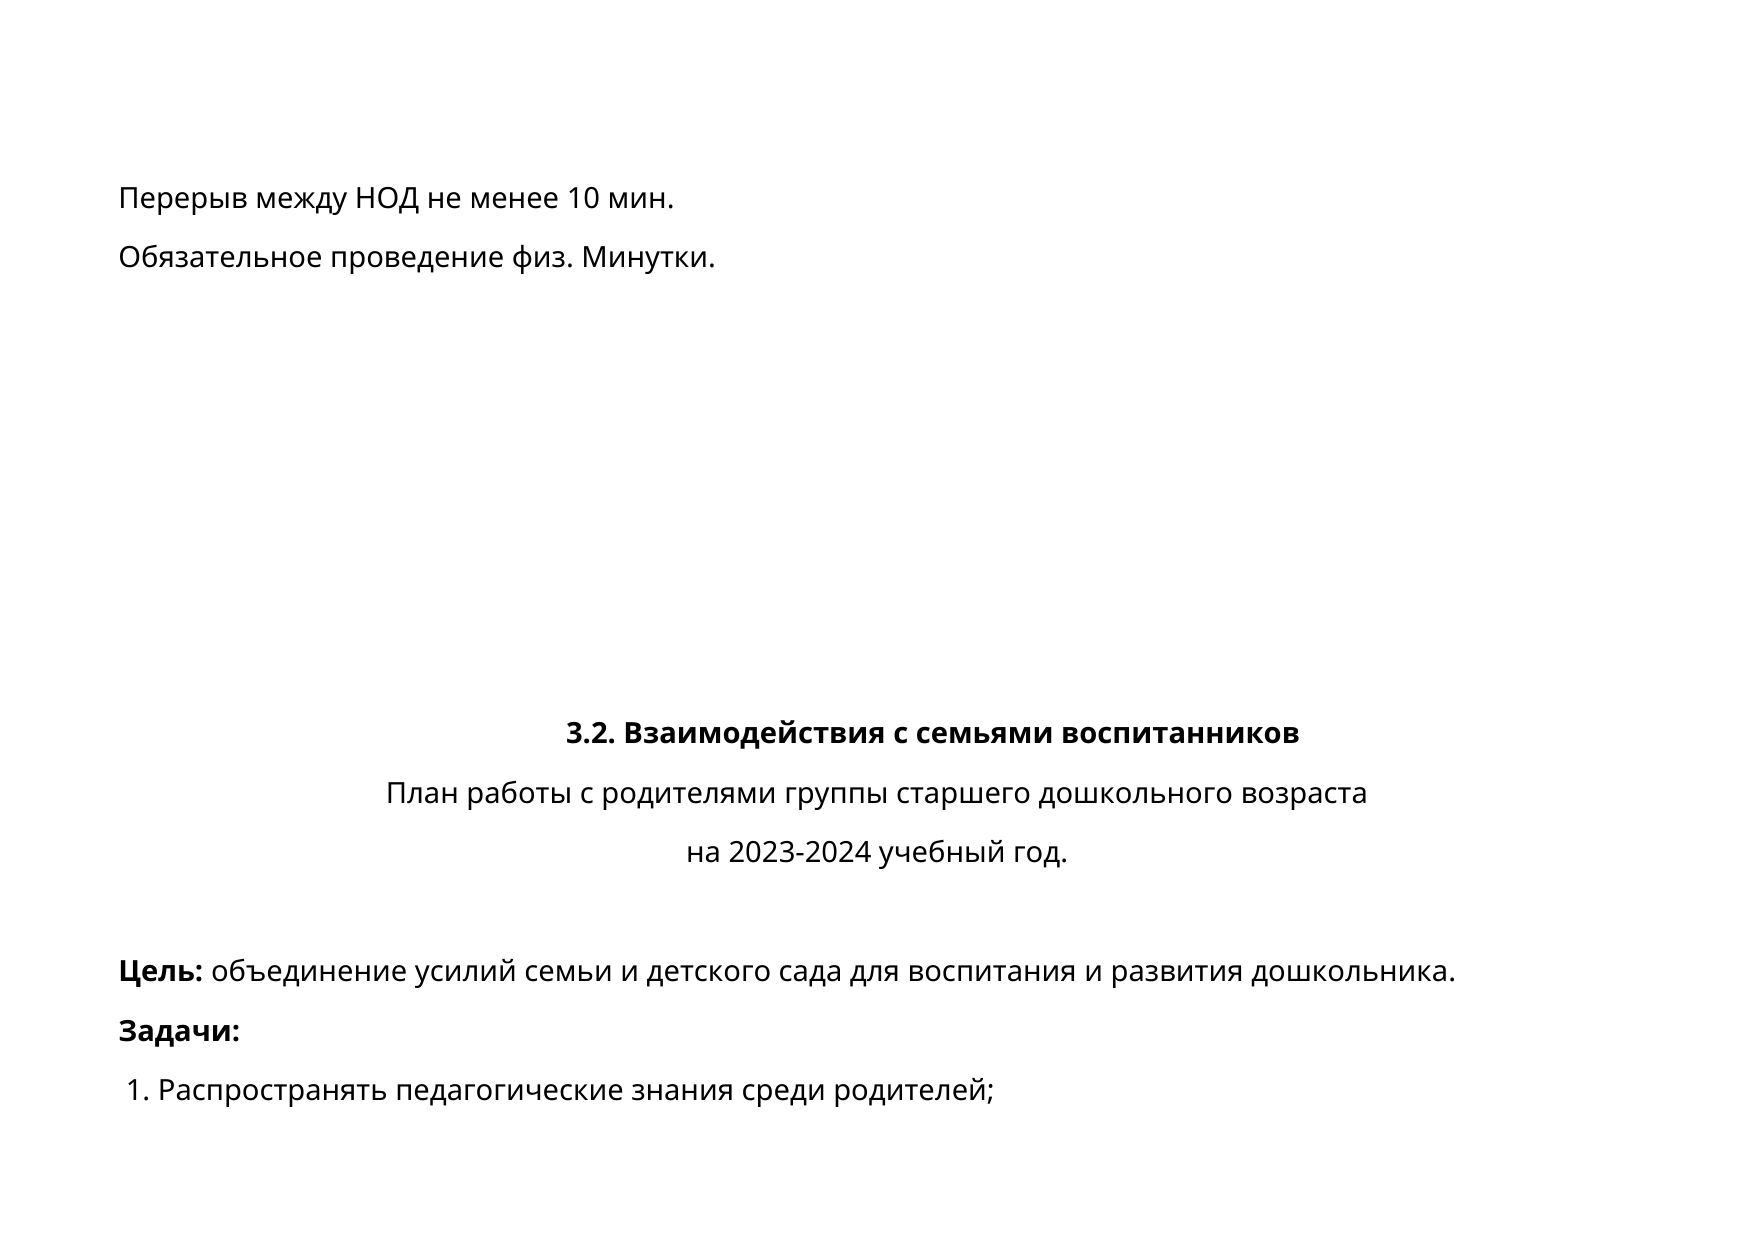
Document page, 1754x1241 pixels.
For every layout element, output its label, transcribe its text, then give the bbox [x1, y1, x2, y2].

text План работы с родителями группы старшего дошкольного возраста [118, 772, 1636, 812]
text Перерыв между НОД не менее 10 мин. [118, 177, 1636, 217]
text Обязательное проведение физ. Минутки. [118, 237, 1636, 276]
text Цель: объединение усилий семьи и детского сада для воспитания и развития дошкольника. [118, 950, 1636, 990]
text на 2023-2024 учебный год. [118, 831, 1636, 871]
text Задачи: [118, 1010, 1636, 1049]
text 1. Распространять педагогические знания среди родителей; [118, 1069, 1636, 1109]
list 3.2. Взаимодействия с семьями воспитанников [231, 712, 1636, 752]
